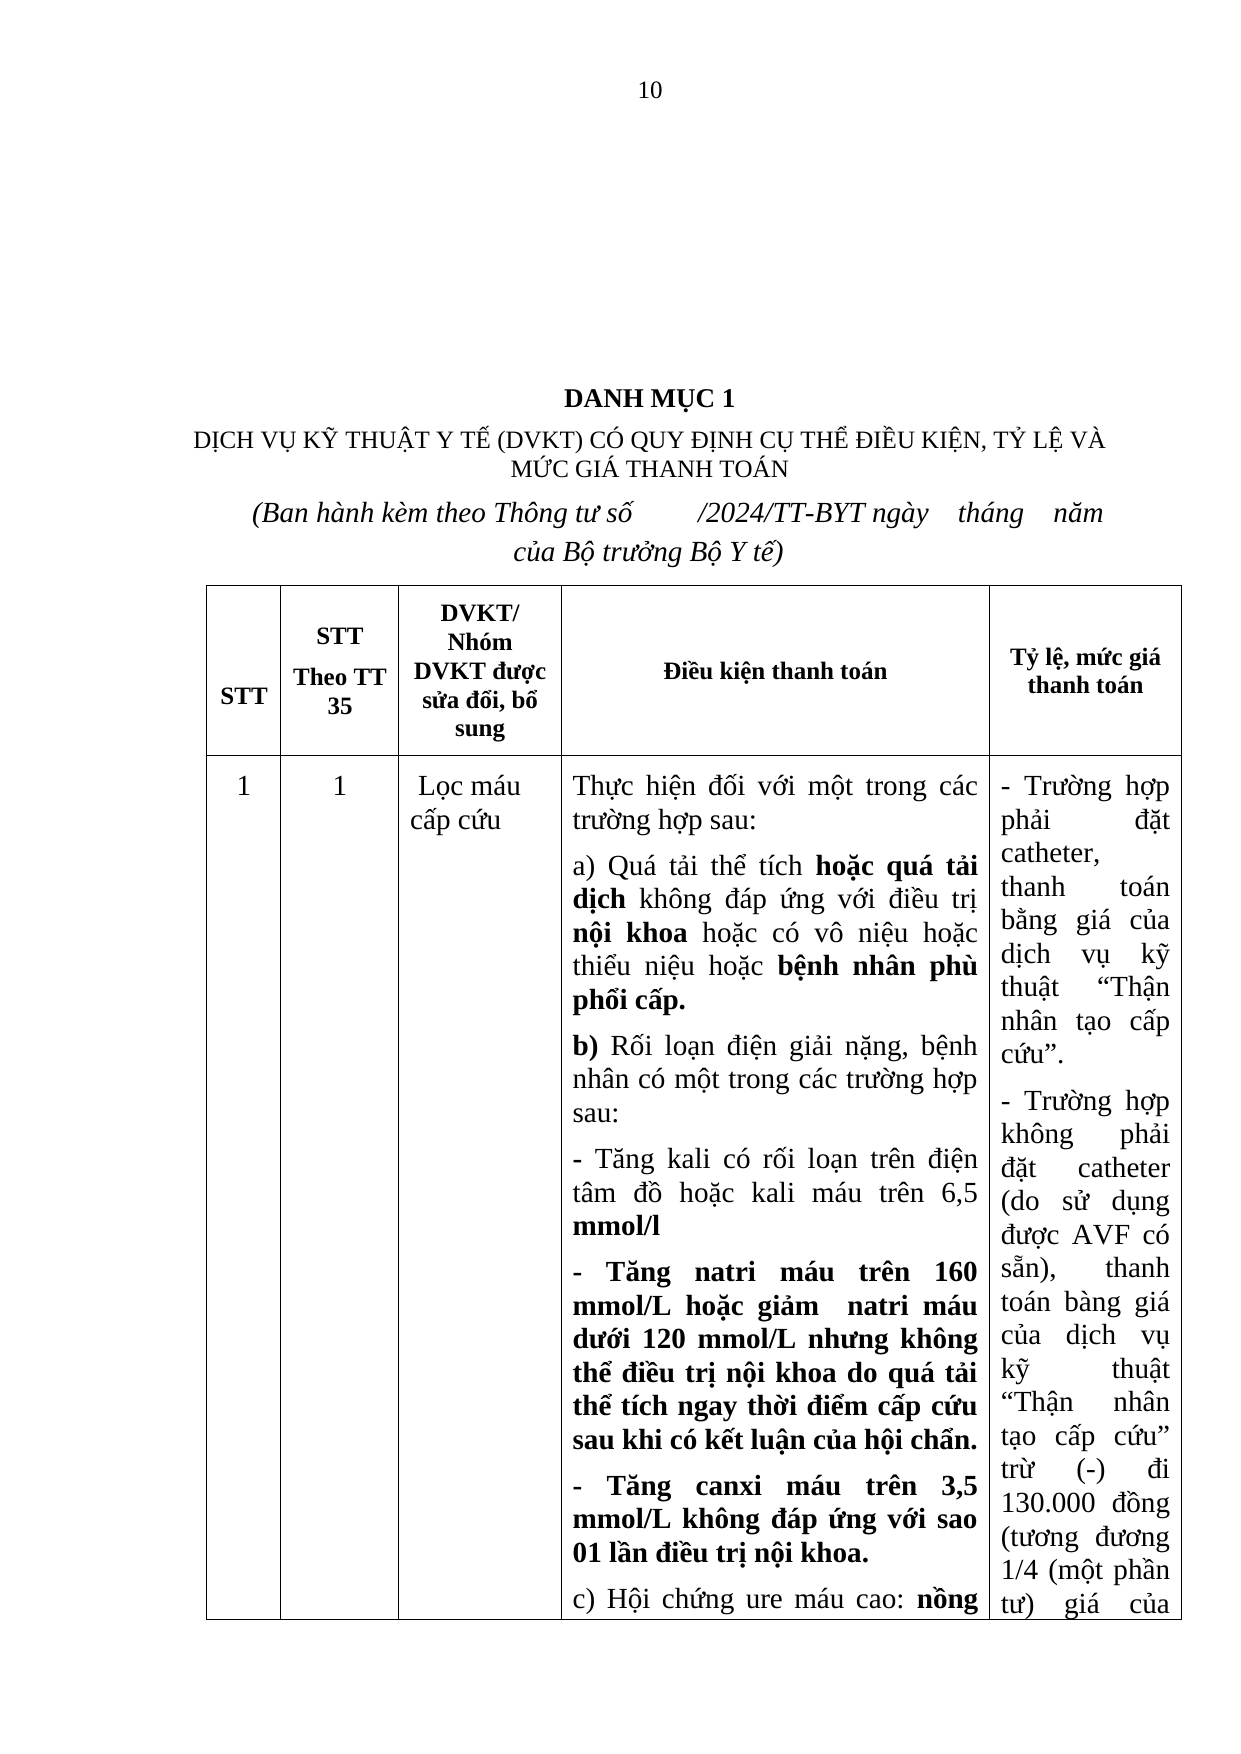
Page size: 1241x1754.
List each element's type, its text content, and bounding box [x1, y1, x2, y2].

table_header Điều kiện thanh toán [562, 586, 989, 755]
table_cell 1 [281, 756, 398, 1619]
text (Ban hành kèm theo Thông tư số /2024/TT-BYT ngày tháng năm của Bộ trưởng Bộ Y tế) [177, 495, 1122, 567]
table_cell 1 [207, 756, 280, 1619]
table_header DVKT/Nhóm DVKT được sửa đổi, bổ sung [399, 586, 561, 755]
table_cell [562, 756, 989, 1619]
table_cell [990, 756, 1181, 1619]
table_cell Lọc máu cấp cứu [399, 756, 561, 1619]
text DANH MỤC 1 [177, 382, 1122, 413]
table_header STT [207, 586, 280, 755]
table_header STT Theo TT 35 [281, 586, 398, 755]
table_header Tỷ lệ, mức giá thanh toán [990, 586, 1181, 755]
text DỊCH VỤ KỸ THUẬT Y TẾ (DVKT) CÓ QUY ĐỊNH CỤ THỂ ĐIỀU KIỆN, TỶ LỆ VÀ MỨC GIÁ THANH TOÁN [177, 425, 1122, 483]
